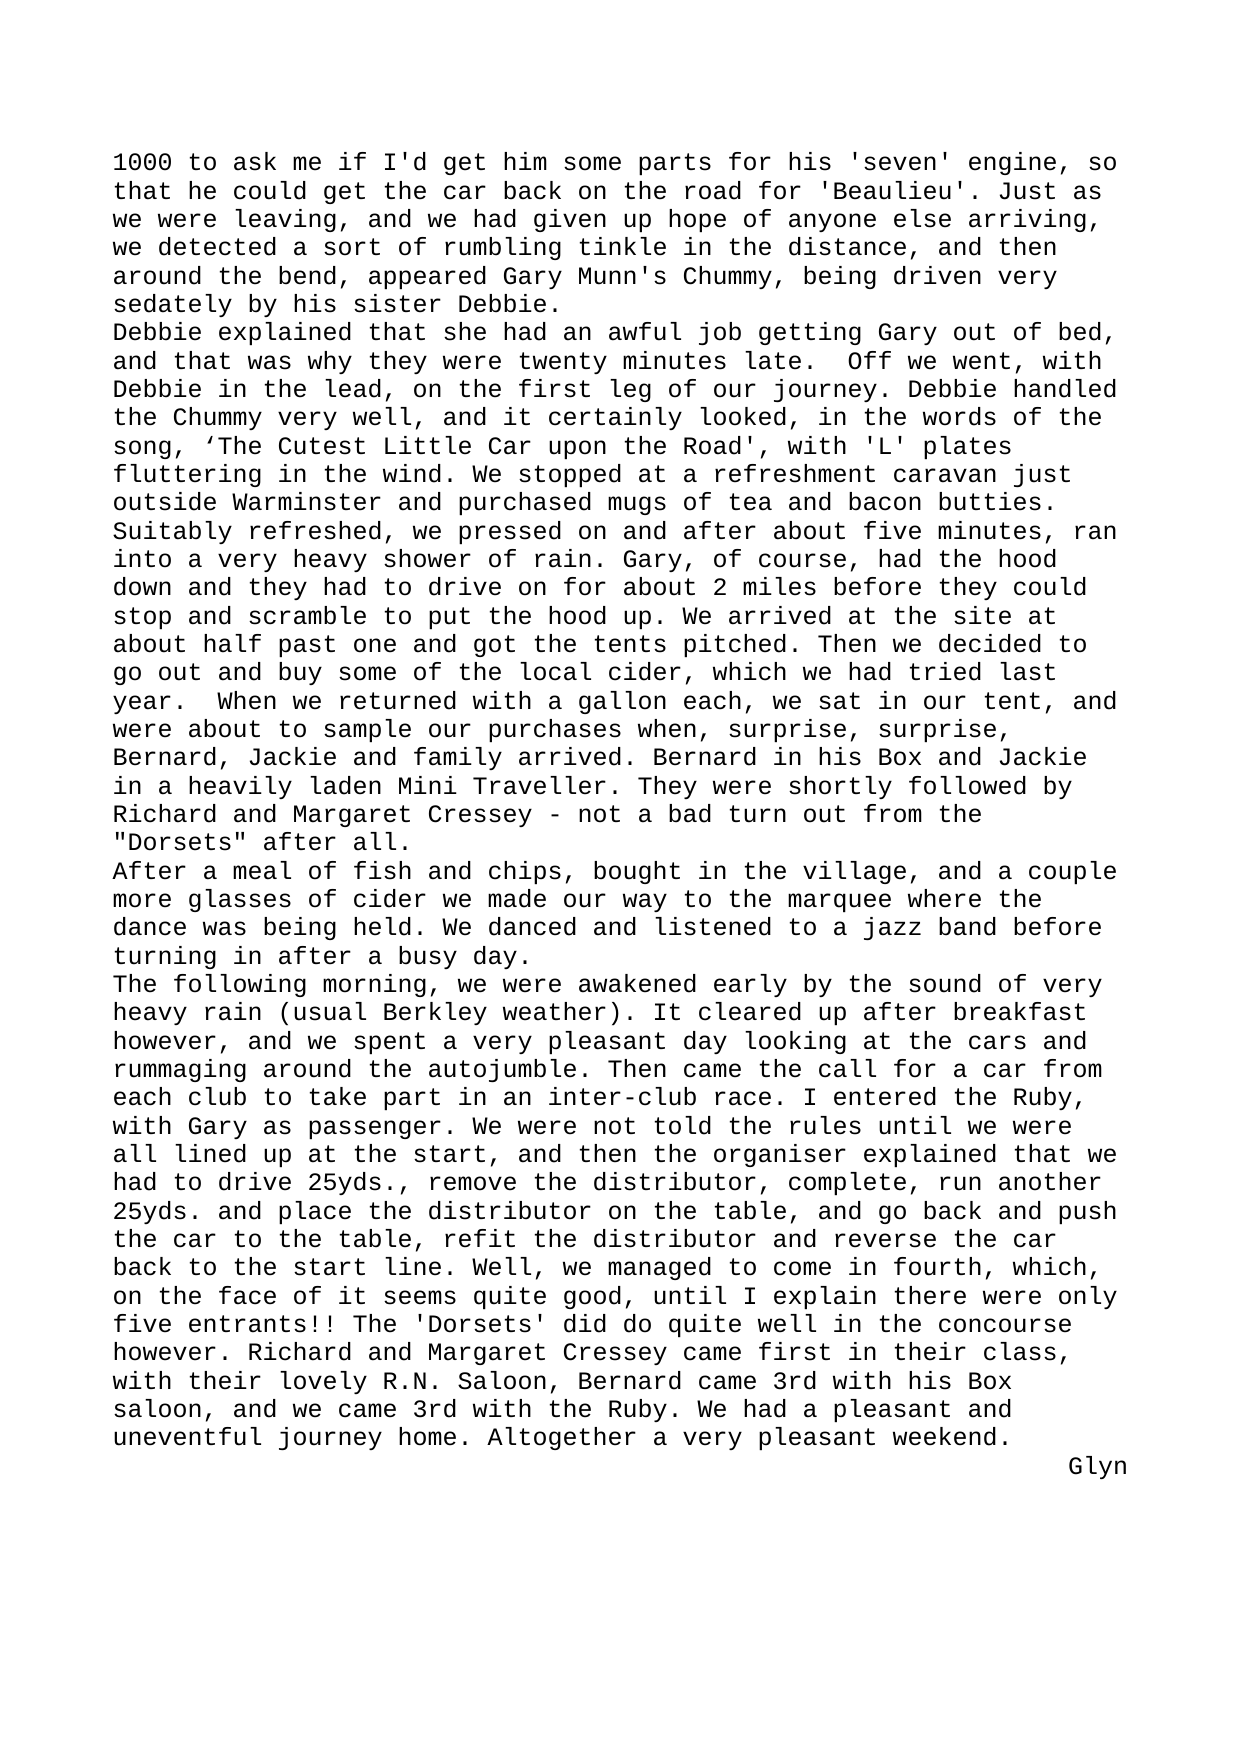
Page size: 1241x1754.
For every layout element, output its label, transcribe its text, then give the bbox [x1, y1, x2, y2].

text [112, 150, 1128, 320]
text Glyn [112, 1453, 1128, 1482]
text The following morning, we were awakened early by the sound of very heavy rain (usual Berkley weather). It cleared up after breakfast however, and we spent a very pleasant day looking at the cars and rummaging around the autojumble. Then came the call for a car from each club to take part in an inter-club race. I entered the Ruby, with Gary as passenger. We were not told the rules until we were all lined up at the start, and then the organiser explained that we had to drive 25yds., remove the distributor, complete, run another 25yds. and place the distributor on the table, and go back and push the car to the table, refit the distributor and reverse the car back to the start line. Well, we managed to come in fourth, which, on the face of it seems quite good, until I explain there were only five entrants!! The 'Dorsets' did do quite well in the concourse however. Richard and Margaret Cressey came first in their class, with their lovely R.N. Saloon, Bernard came 3rd with his Box saloon, and we came 3rd with the Ruby. We had a pleasant and uneventful journey home. Altogether a very pleasant weekend. [112, 972, 1128, 1453]
text Debbie explained that she had an awful job getting Gary out of bed, and that was why they were twenty minutes late. Off we went, with Debbie in the lead, on the first leg of our journey. Debbie handled the Chummy very well, and it certainly looked, in the words of the song, ‘The Cutest Little Car upon the Road', with 'L' plates fluttering in the wind. We stopped at a refreshment caravan just outside Warminster and purchased mugs of tea and bacon butties. Suitably refreshed, we pressed on and after about five minutes, ran into a very heavy shower of rain. Gary, of course, had the hood down and they had to drive on for about 2 miles before they could stop and scramble to put the hood up. We arrived at the site at about half past one and got the tents pitched. Then we decided to go out and buy some of the local cider, which we had tried last year. When we returned with a gallon each, we sat in our tent, and were about to sample our purchases when, surprise, surprise, Bernard, Jackie and family arrived. Bernard in his Box and Jackie in a heavily laden Mini Traveller. They were shortly followed by Richard and Margaret Cressey - not a bad turn out from the "Dorsets" after all. [112, 320, 1128, 858]
text After a meal of fish and chips, bought in the village, and a couple more glasses of cider we made our way to the marquee where the dance was being held. We danced and listened to a jazz band before turning in after a busy day. [112, 858, 1128, 972]
